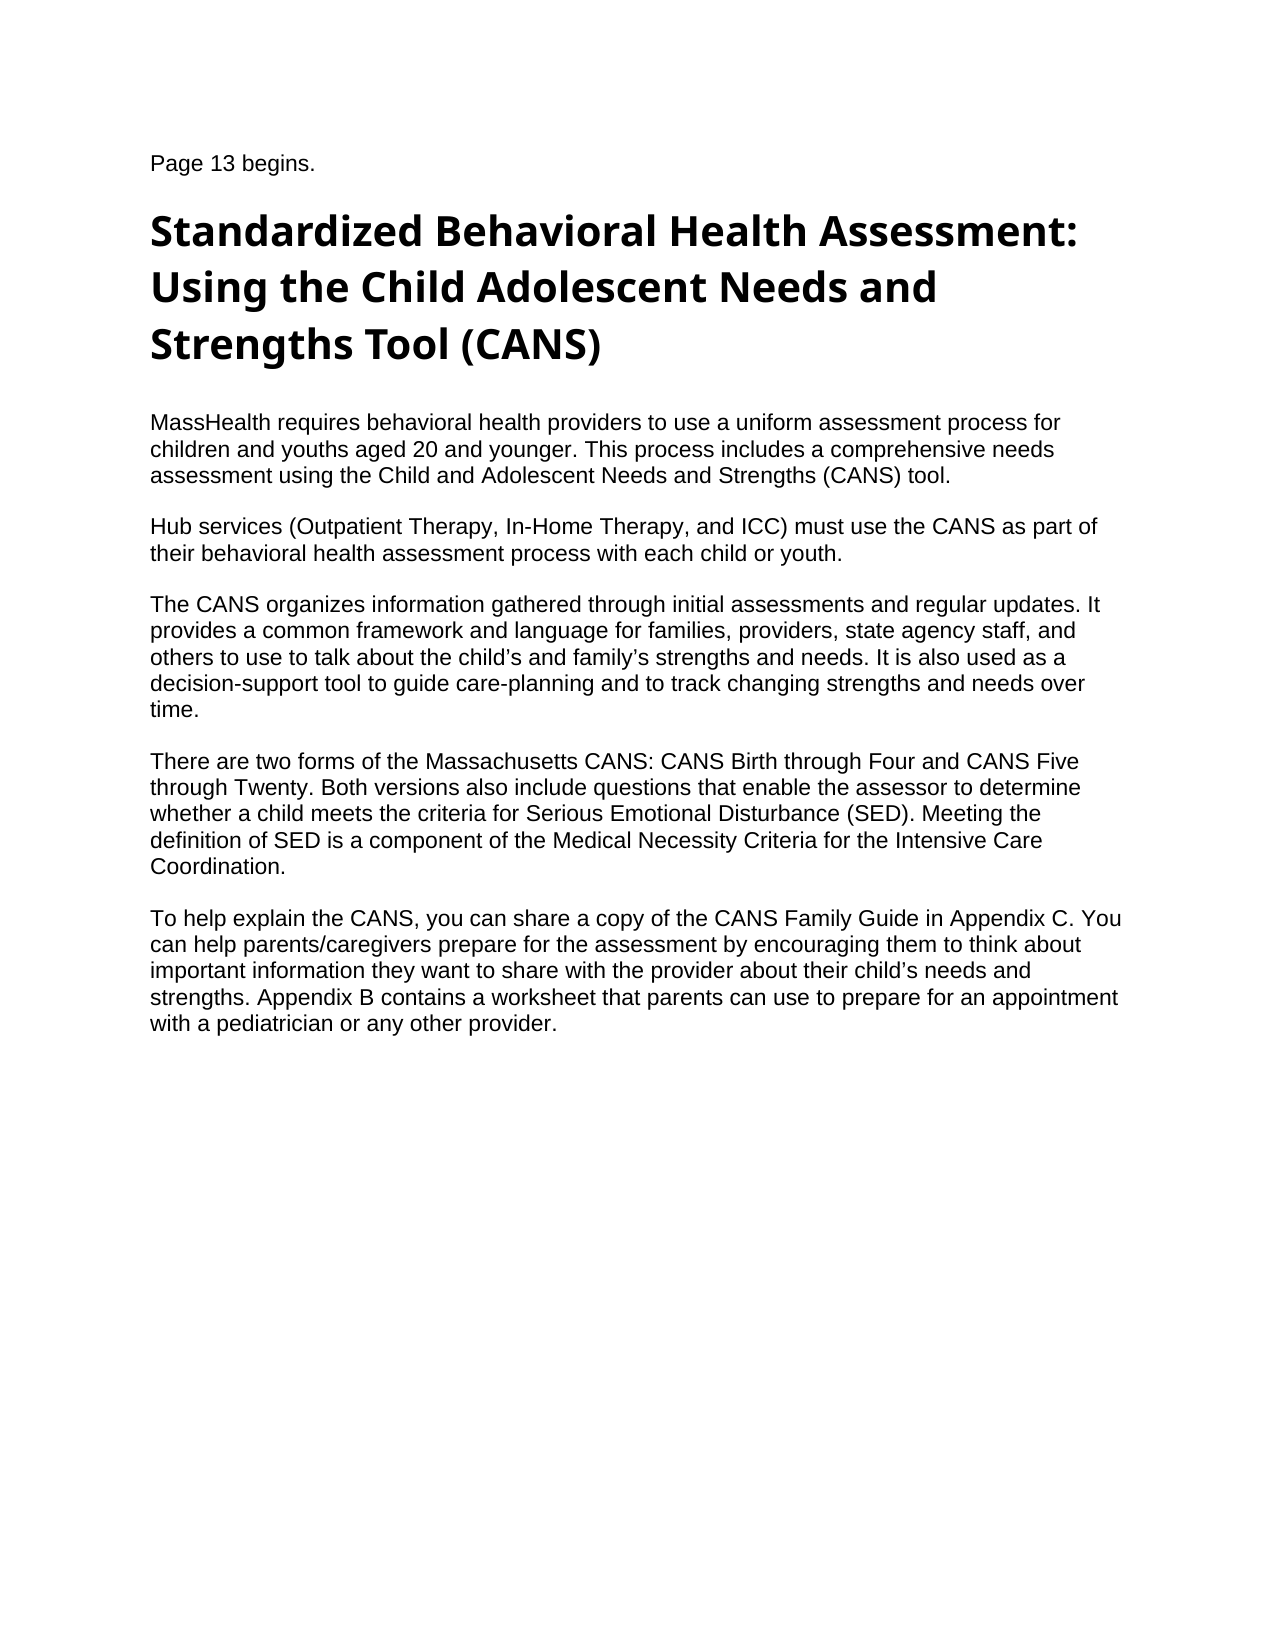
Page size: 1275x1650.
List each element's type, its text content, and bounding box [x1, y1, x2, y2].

text Hub services (Outpatient Therapy, In-Home Therapy, and ICC) must use the CANS as part of their behavioral health assessment process with each child or youth. [150, 513, 1125, 566]
subtitle Standardized Behavioral Health Assessment: Using the Child Adolescent Needs and Strengths Tool (CANS) [150, 201, 1125, 372]
text MassHealth requires behavioral health providers to use a uniform assessment process for children and youths aged 20 and younger. This process includes a comprehensive needs assessment using the Child and Adolescent Needs and Strengths (CANS) tool. [150, 409, 1125, 488]
text Page 13 begins. [150, 150, 1125, 176]
text To help explain the CANS, you can share a copy of the CANS Family Guide in Appendix C. You can help parents/caregivers prepare for the assessment by encouraging them to think about important information they want to share with the provider about their child’s needs and strengths. Appendix B contains a worksheet that parents can use to prepare for an appointment with a pediatrician or any other provider. [150, 904, 1125, 1036]
text The CANS organizes information gathered through initial assessments and regular updates. It provides a common framework and language for families, providers, state agency staff, and others to use to talk about the child’s and family’s strengths and needs. It is also used as a decision-support tool to guide care-planning and to track changing strengths and needs over time. [150, 591, 1125, 723]
text There are two forms of the Massachusetts CANS: CANS Birth through Four and CANS Five through Twenty. Both versions also include questions that enable the assessor to determine whether a child meets the criteria for Serious Emotional Disturbance (SED). Meeting the definition of SED is a component of the Medical Necessity Criteria for the Intensive Care Coordination. [150, 748, 1125, 879]
